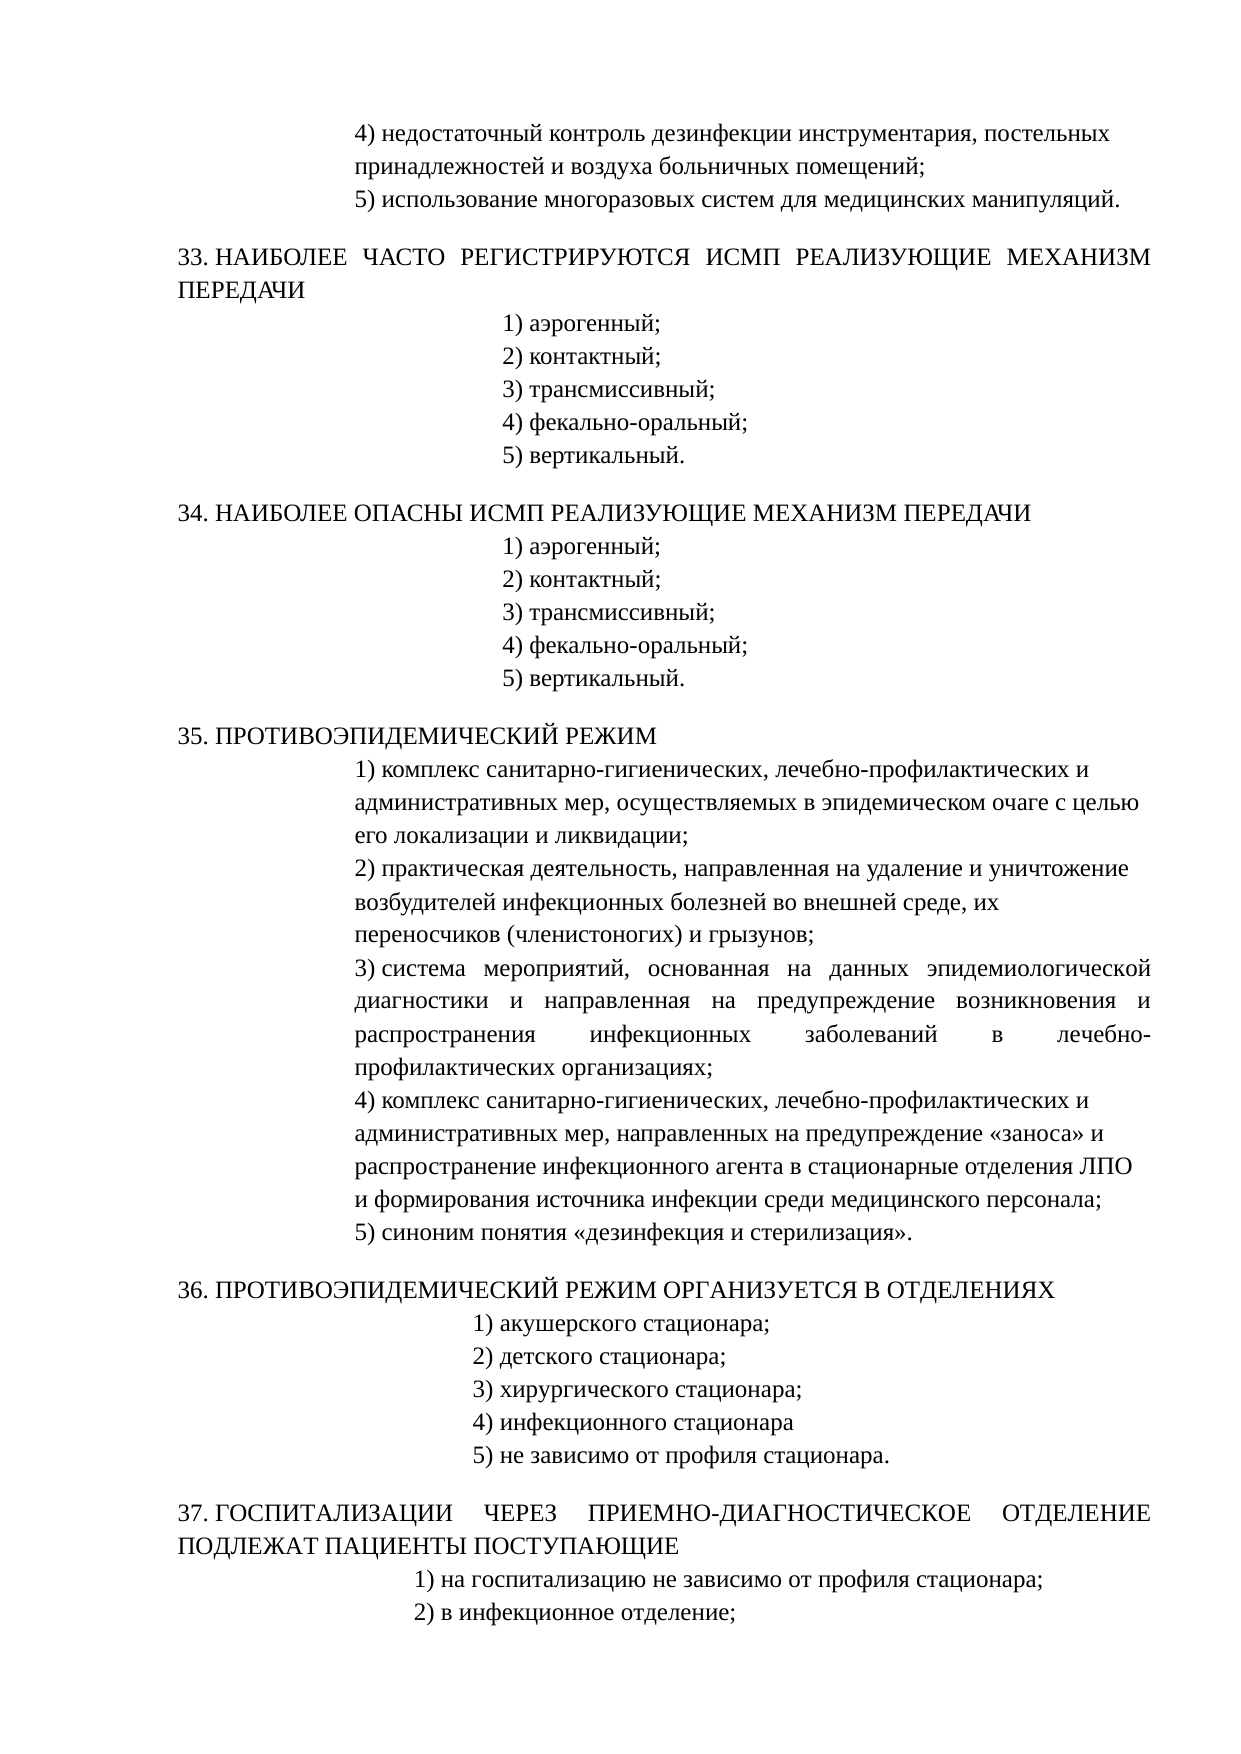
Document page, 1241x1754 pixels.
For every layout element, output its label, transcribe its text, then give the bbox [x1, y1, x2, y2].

text 5) вертикальный. [464, 663, 1152, 692]
text 3) трансмиссивный; [502, 374, 1152, 403]
text 3) хирургического стационара; [472, 1374, 1152, 1403]
text 4) фекально-оральный; [464, 630, 1152, 659]
text 2) в инфекционное отделение; [413, 1597, 1152, 1626]
text 5) вертикальный. [502, 440, 1152, 469]
text 33. НАИБОЛЕЕ ЧАСТО РЕГИСТРИРУЮТСЯ ИСМП РЕАЛИЗУЮЩИЕ МЕХАНИЗМ ПЕРЕДАЧИ [177, 242, 1152, 304]
text 2) детского стационара; [472, 1341, 1152, 1369]
text 5) использование многоразовых систем для медицинских манипуляций. [354, 184, 1152, 213]
text 34. НАИБОЛЕЕ ОПАСНЫ ИСМП РЕАЛИЗУЮЩИЕ МЕХАНИЗМ ПЕРЕДАЧИ [177, 498, 1152, 527]
text 2) контактный; [464, 564, 1152, 593]
text 1) комплекс санитарно-гигиенических, лечебно-профилактических и административных мер, осуществляемых в эпидемическом очаге с целью его локализации и ликвидации; [354, 754, 1152, 849]
text 2) контактный; [502, 341, 1152, 370]
text 3) трансмиссивный; [464, 597, 1152, 626]
text 1) акушерского стационара; [472, 1308, 1152, 1337]
text 36. ПРОТИВОЭПИДЕМИЧЕСКИЙ РЕЖИМ ОРГАНИЗУЕТСЯ В ОТДЕЛЕНИЯХ [177, 1275, 1152, 1303]
text 1) аэрогенный; [464, 531, 1152, 560]
text 4) недостаточный контроль дезинфекции инструментария, постельных принадлежностей и воздуха больничных помещений; [354, 118, 1152, 180]
text 1) аэрогенный; [502, 308, 1152, 337]
text 37. Госпитализации через приемно-диагностическое отделение подлежат пациенты поступающие [177, 1498, 1152, 1560]
text 2) практическая деятельность, направленная на удаление и уничтожение возбудителей инфекционных болезней во внешней среде, их переносчиков (членистоногих) и грызунов; [354, 853, 1152, 948]
text 5) не зависимо от профиля стационара. [472, 1440, 1152, 1469]
text 3) система мероприятий, основанная на данных эпидемиологической диагностики и направленная на предупреждение возникновения и распространения инфекционных заболеваний в лечебно-профилактических организациях; [354, 953, 1152, 1080]
text 4) инфекционного стационара [472, 1407, 1152, 1436]
text 4) фекально-оральный; [502, 407, 1152, 436]
text 1) на госпитализацию не зависимо от профиля стационара; [413, 1564, 1152, 1593]
text 4) комплекс санитарно-гигиенических, лечебно-профилактических и административных мер, направленных на предупреждение «заноса» и распространение инфекционного агента в стационарные отделения ЛПО и формирования источника инфекции среди медицинского персонала; [354, 1085, 1152, 1212]
text 5) синоним понятия «дезинфекция и стерилизация». [354, 1217, 1152, 1246]
text 35. ПРОТИВОЭПИДЕМИЧЕСКИЙ РЕЖИМ [177, 721, 1152, 750]
